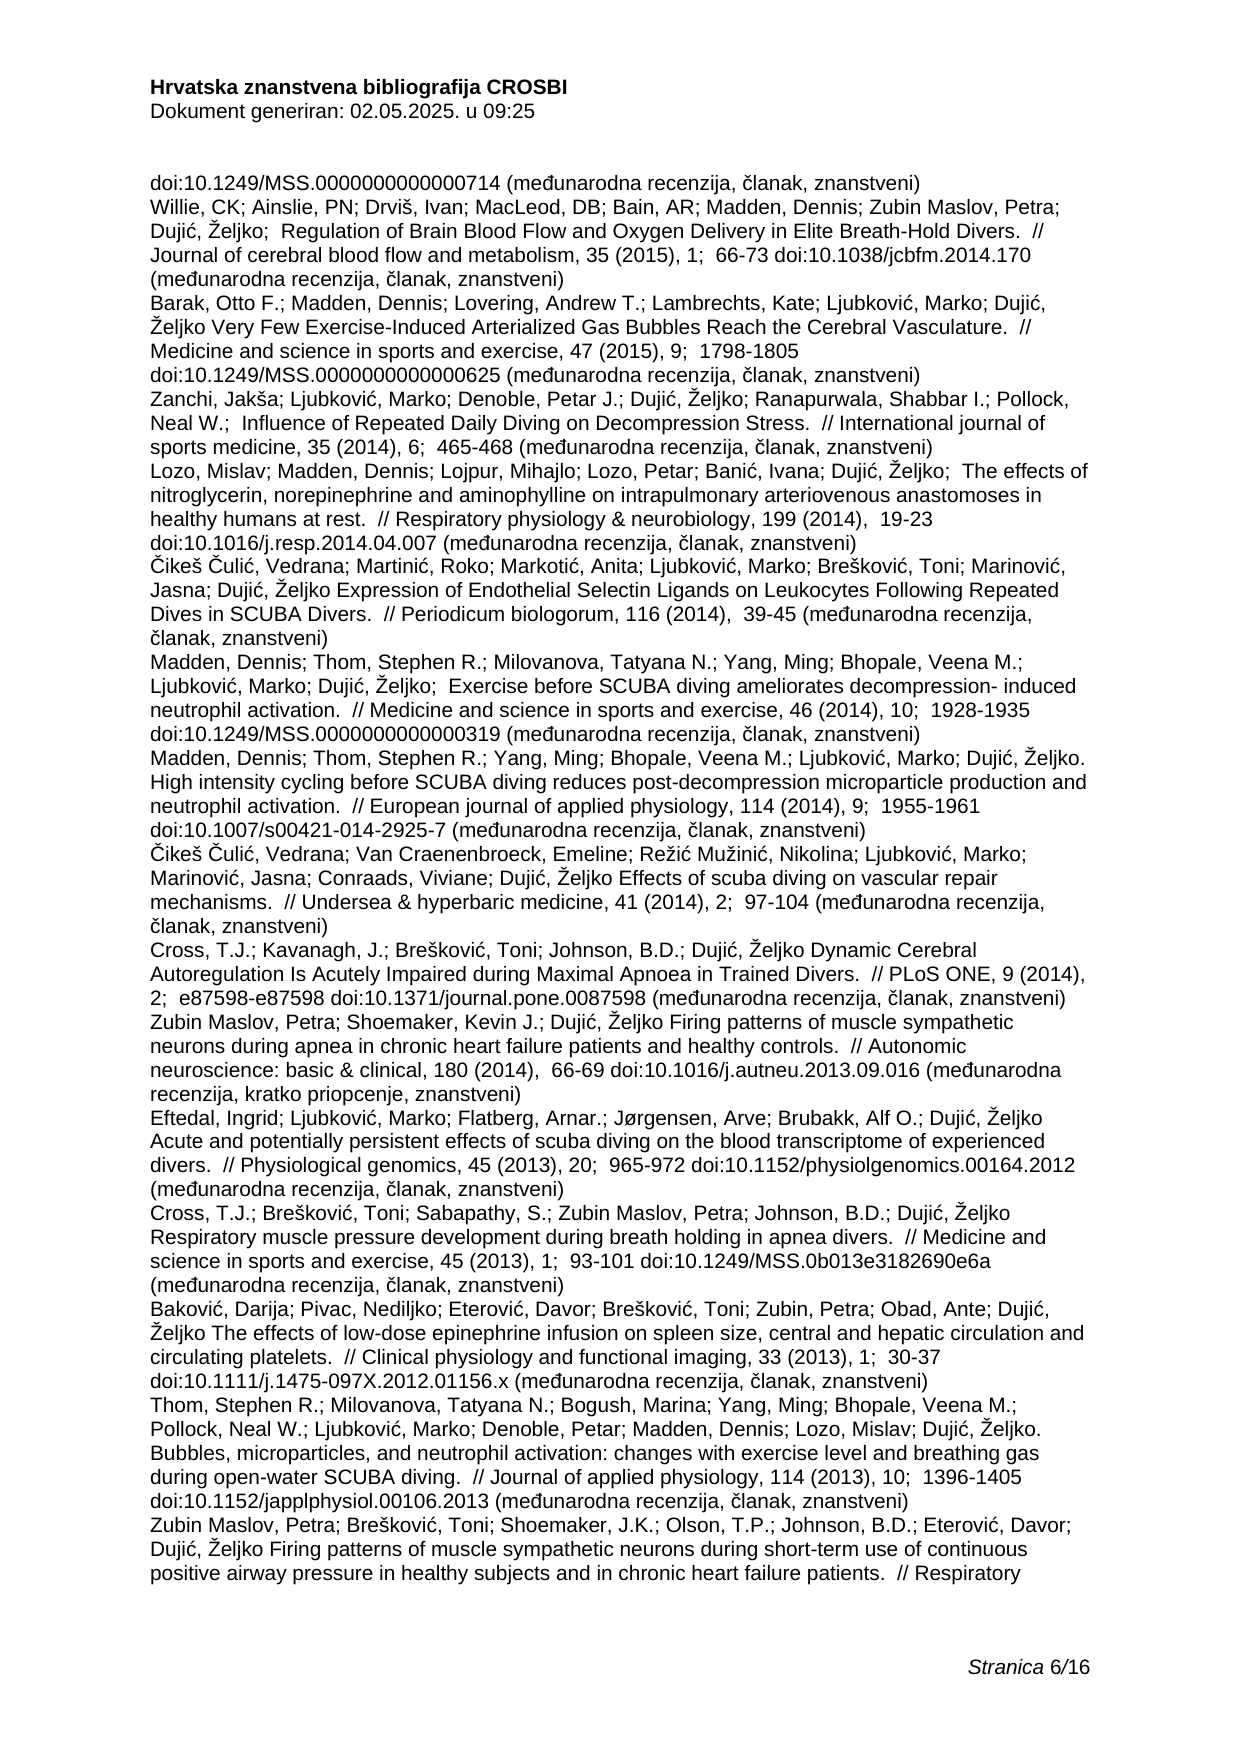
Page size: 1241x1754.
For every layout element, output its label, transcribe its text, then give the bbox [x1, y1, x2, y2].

text Cross, T.J.; Kavanagh, J.; Brešković, Toni; Johnson, B.D.; Dujić, Željko [150, 938, 1090, 1009]
text Willie, CK; Ainslie, PN; Drviš, Ivan; MacLeod, DB; Bain, AR; Madden, Dennis; Zubin Maslov, Petra; Dujić, Željko; [150, 195, 1090, 291]
text Madden, Dennis; Thom, Stephen R.; Yang, Ming; Bhopale, Veena M.; Ljubković, Marko; Dujić, Željko. [150, 746, 1090, 842]
text Madden, Dennis; Thom, Stephen R.; Milovanova, Tatyana N.; Yang, Ming; Bhopale, Veena M.; Ljubković, Marko; Dujić, Željko; [150, 650, 1090, 746]
text Čikeš Čulić, Vedrana; Martinić, Roko; Markotić, Anita; Ljubković, Marko; Brešković, Toni; Marinović, Jasna; Dujić, Željko [150, 554, 1090, 650]
text Zanchi, Jakša; Ljubković, Marko; Denoble, Petar J.; Dujić, Željko; Ranapurwala, Shabbar I.; Pollock, Neal W.; [150, 387, 1090, 458]
text Čikeš Čulić, Vedrana; Van Craenenbroeck, Emeline; Režić Mužinić, Nikolina; Ljubković, Marko; Marinović, Jasna; Conraads, Viviane; Dujić, Željko [150, 842, 1090, 938]
text Barak, Otto F.; Madden, Dennis; Lovering, Andrew T.; Lambrechts, Kate; Ljubković, Marko; Dujić, Željko [150, 291, 1090, 387]
text Cross, T.J.; Brešković, Toni; Sabapathy, S.; Zubin Maslov, Petra; Johnson, B.D.; Dujić, Željko [150, 1201, 1090, 1297]
text Lozo, Mislav; Madden, Dennis; Lojpur, Mihajlo; Lozo, Petar; Banić, Ivana; Dujić, Željko; [150, 458, 1090, 554]
text Baković, Darija; Pivac, Nediljko; Eterović, Davor; Brešković, Toni; Zubin, Petra; Obad, Ante; Dujić, Željko [150, 1297, 1090, 1393]
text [150, 171, 1090, 195]
text Thom, Stephen R.; Milovanova, Tatyana N.; Bogush, Marina; Yang, Ming; Bhopale, Veena M.; Pollock, Neal W.; Ljubković, Marko; Denoble, Petar; Madden, Dennis; Lozo, Mislav; Dujić, Željko. [150, 1393, 1090, 1513]
text Eftedal, Ingrid; Ljubković, Marko; Flatberg, Arnar.; Jørgensen, Arve; Brubakk, Alf O.; Dujić, Željko [150, 1105, 1090, 1201]
text Zubin Maslov, Petra; Shoemaker, Kevin J.; Dujić, Željko [150, 1009, 1090, 1105]
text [150, 1513, 1090, 1584]
